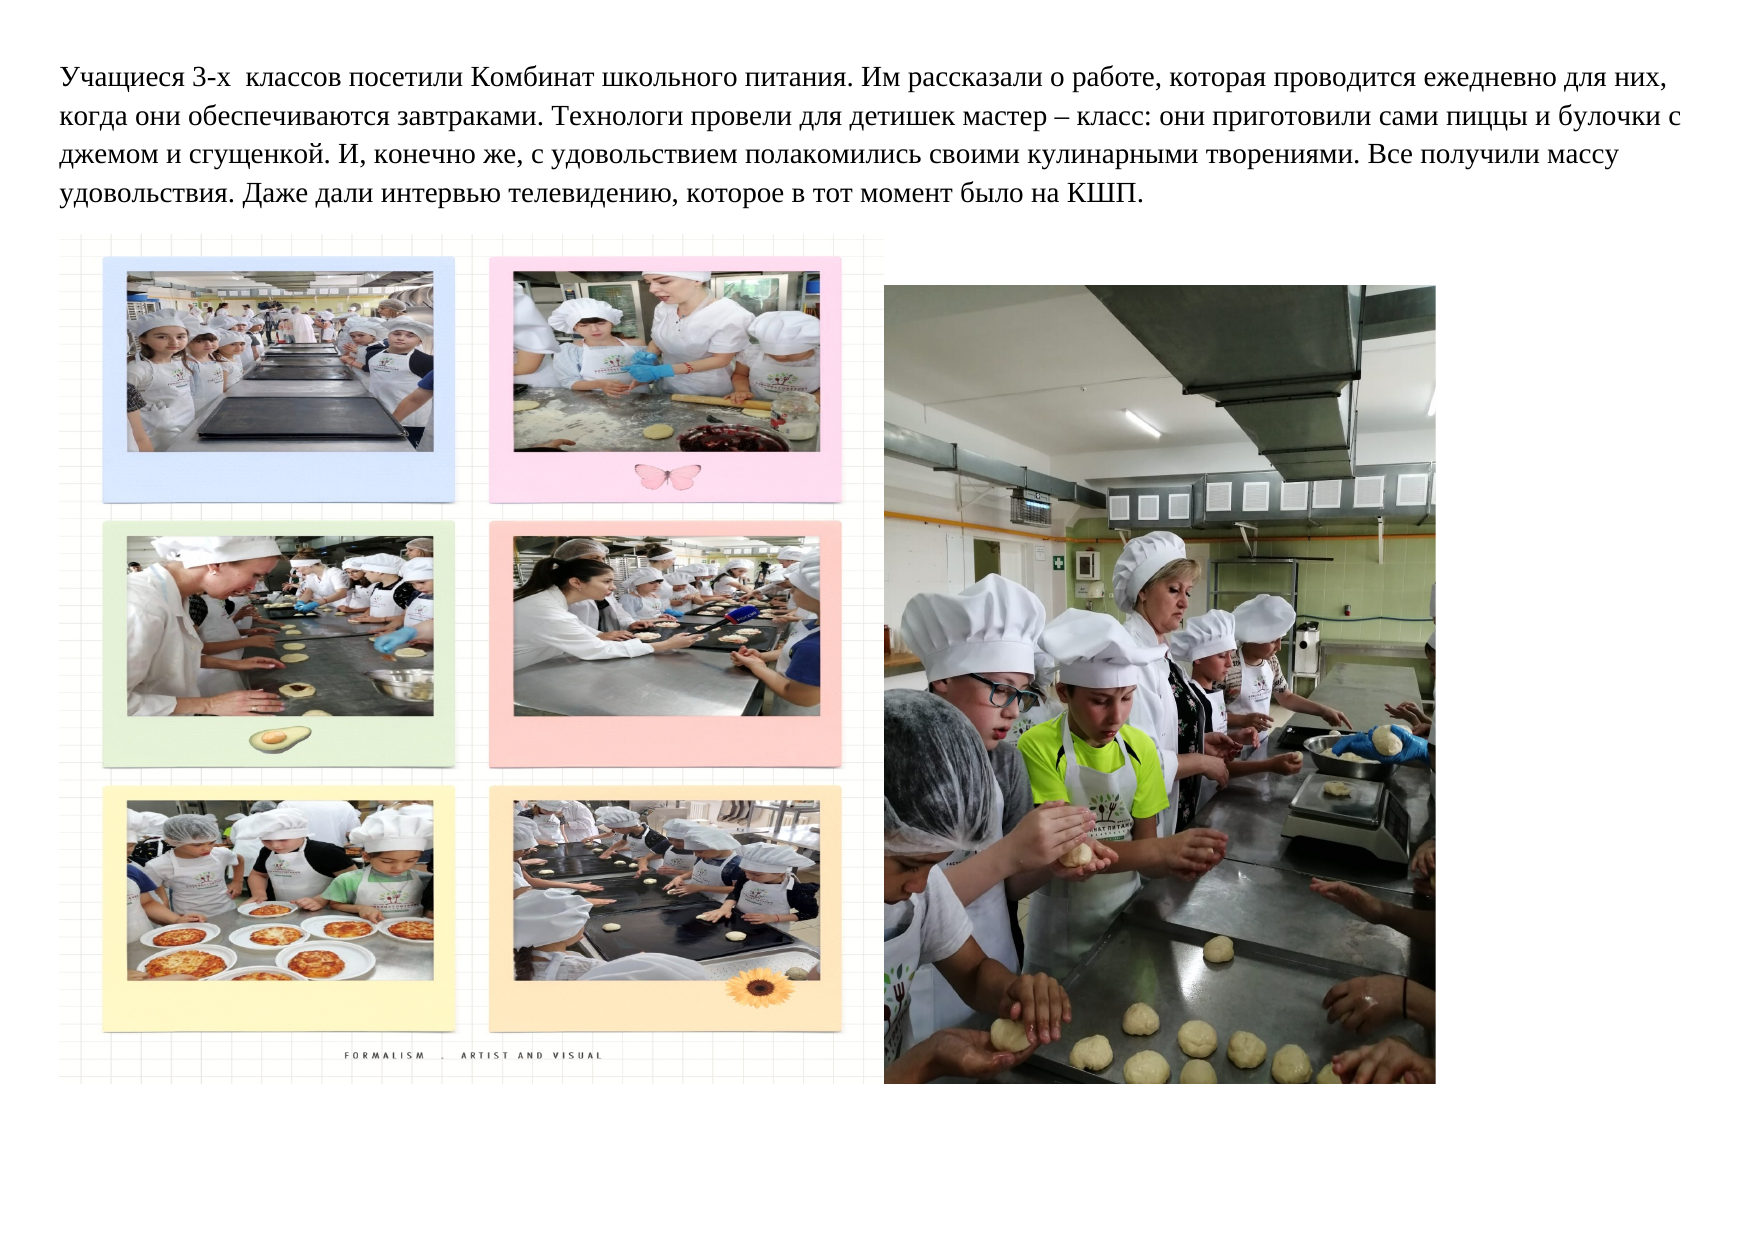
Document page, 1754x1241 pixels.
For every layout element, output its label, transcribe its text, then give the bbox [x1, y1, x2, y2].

picture [59, 234, 1436, 1084]
text Учащиеся 3-х классов посетили Комбинат школьного питания. Им рассказали о работе, которая проводится ежедневно для них, когда они обеспечиваются завтраками. Технологи провели для детишек мастер – класс: они приготовили сами пиццы и булочки с джемом и сгущенкой. И, конечно же, с удовольствием полакомились своими кулинарными творениями. Все получили массу удовольствия. Даже дали интервью телевидению, которое в тот момент было на КШП. [59, 59, 1695, 208]
